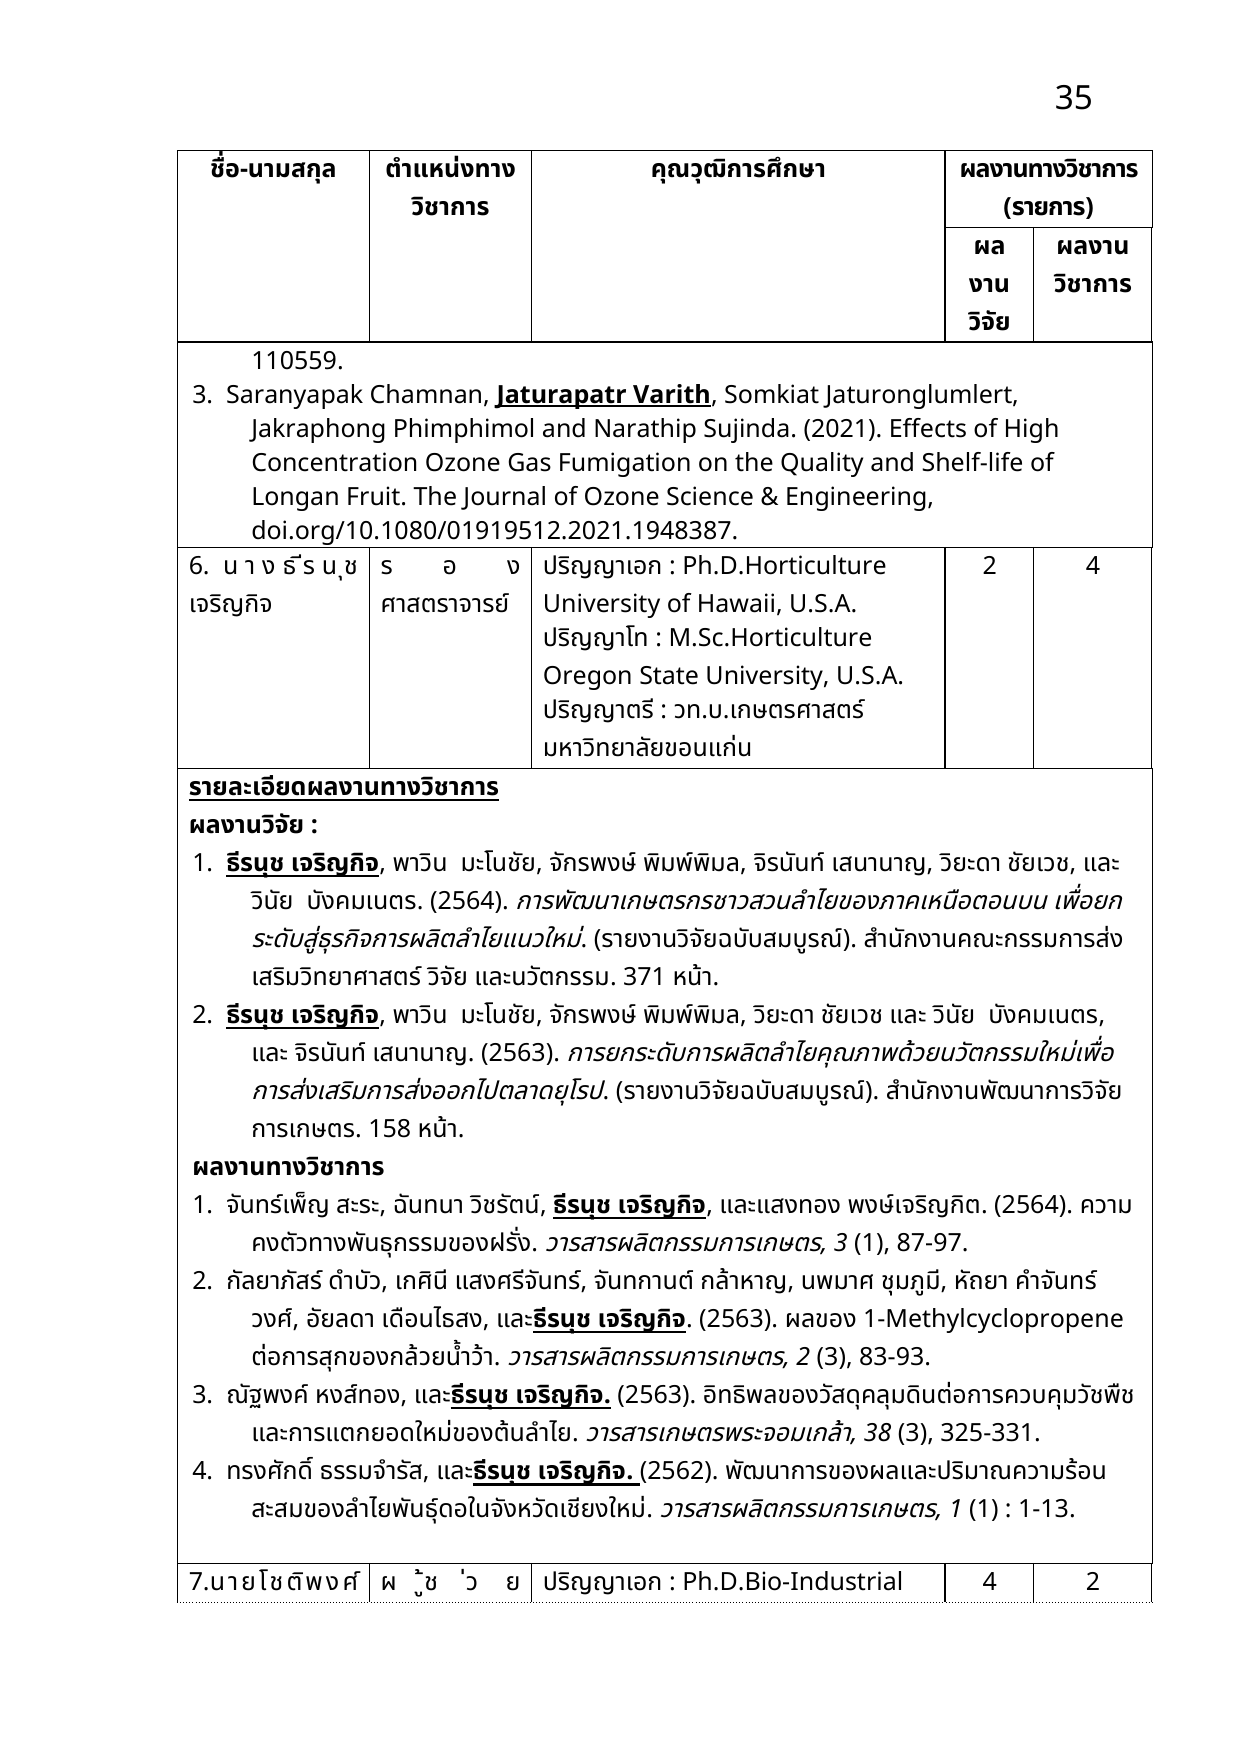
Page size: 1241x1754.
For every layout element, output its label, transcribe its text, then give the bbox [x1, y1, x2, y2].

table_cell ปริญญาเอก : Ph.D.Horticulture University of Hawaii, U.S.A. ปริญญาโท : M.Sc.Horticulture Oregon State University, U.S.A. ปริญญาตรี : วท.บ.เกษตรศาสตร์ มหาวิทยาลัยขอนแก่น [532, 548, 944, 768]
table_cell [532, 227, 944, 341]
table_header ตำแหน่งทางวิชาการ [370, 151, 531, 341]
table_header คุณวุฒิการศึกษา [532, 151, 944, 227]
table_cell 2 [1034, 1564, 1151, 1602]
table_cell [532, 1564, 944, 1602]
table_cell ผลงาน วิจัย [946, 228, 1033, 341]
table_cell 6. นางธีรนุช เจริญกิจ [178, 548, 369, 768]
table_cell รองศาสตราจารย์ [370, 548, 531, 768]
table_cell ผลงานวิชาการ [1034, 228, 1151, 341]
table_cell 7.นายโชติพงศ์ กาญจนประโชติ [178, 1564, 369, 1602]
table_cell [178, 227, 369, 341]
table_header ผลงานทางวิชาการ (รายการ) [946, 151, 1152, 227]
table_cell 4 [1034, 548, 1151, 768]
table_header ชื่อ-นามสกุล [178, 151, 369, 227]
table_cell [178, 343, 1152, 547]
table_cell ผู้ช่วยศาสตราจารย์ [370, 1564, 531, 1602]
table_cell รายละเอียดผลงานทางวิชาการ ผลงานวิจัย : 1. ธีรนุช เจริญกิจ, พาวิน มะโนชัย, จักรพงษ์ พิมพ์พิมล, จิรนันท์ เสนานาญ, วิยะดา ชัยเวช, และ วินัย บังคมเนตร. (2564). การพัฒนาเกษตรกรชาวสวนลำไยของภาคเหนือตอนบน เพื่อยกระดับสู่ธุรกิจการผลิตลำไยแนวใหม่. (รายงานวิจัยฉบับสมบูรณ์). สำนักงานคณะกรรมการส่งเสริมวิทยาศาสตร์ วิจัย และนวัตกรรม. 371 หน้า. 2. ธีรนุช เจริญกิจ, พาวิน มะโนชัย, จักรพงษ์ พิมพ์พิมล, วิยะดา ชัยเวช และ วินัย บังคมเนตร, และ จิรนันท์ เสนานาญ. (2563). การยกระดับการผลิตลำไยคุณภาพด้วยนวัตกรรมใหม่เพื่อการส่งเสริมการส่งออกไปตลาดยุโรป. (รายงานวิจัยฉบับสมบูรณ์). สำนักงานพัฒนาการวิจัยการเกษตร. 158 หน้า. ผลงานทางวิชาการ 1. จันทร์เพ็ญ สะระ, ฉันทนา วิชรัตน์, ธีรนุช เจริญกิจ, และแสงทอง พงษ์เจริญกิต. (2564). ความคงตัวทางพันธุกรรมของฝรั่ง. วารสารผลิตกรรมการเกษตร, 3 (1), 87-97. 2. กัลยาภัสร์ ดำบัว, เกศินี แสงศรีจันทร์, จันทกานต์ กล้าหาญ, นพมาศ ชุมภูมี, หัถยา คำจันทร์วงศ์, อัยลดา เดือนไธสง, และธีรนุช เจริญกิจ. (2563). ผลของ 1-Methylcyclopropene ต่อการสุกของกล้วยน้ำว้า. วารสารผลิตกรรมการเกษตร, 2 (3), 83-93. 3. ณัฐพงค์ หงส์ทอง, และธีรนุช เจริญกิจ. (2563). อิทธิพลของวัสดุคลุมดินต่อการควบคุมวัชพืชและการแตกยอดใหม่ของต้นลำไย. วารสารเกษตรพระจอมเกล้า, 38 (3), 325-331. 4. ทรงศักดิ์ ธรรมจำรัส, และธีรนุช เจริญกิจ. (2562). พัฒนาการของผลและปริมาณความร้อนสะสมของลำไยพันธุ์ดอในจังหวัดเชียงใหม่. วารสารผลิตกรรมการเกษตร, 1 (1) : 1-13. [178, 769, 1152, 1563]
table_cell 4 [946, 1564, 1033, 1602]
table_cell 2 [946, 548, 1033, 768]
